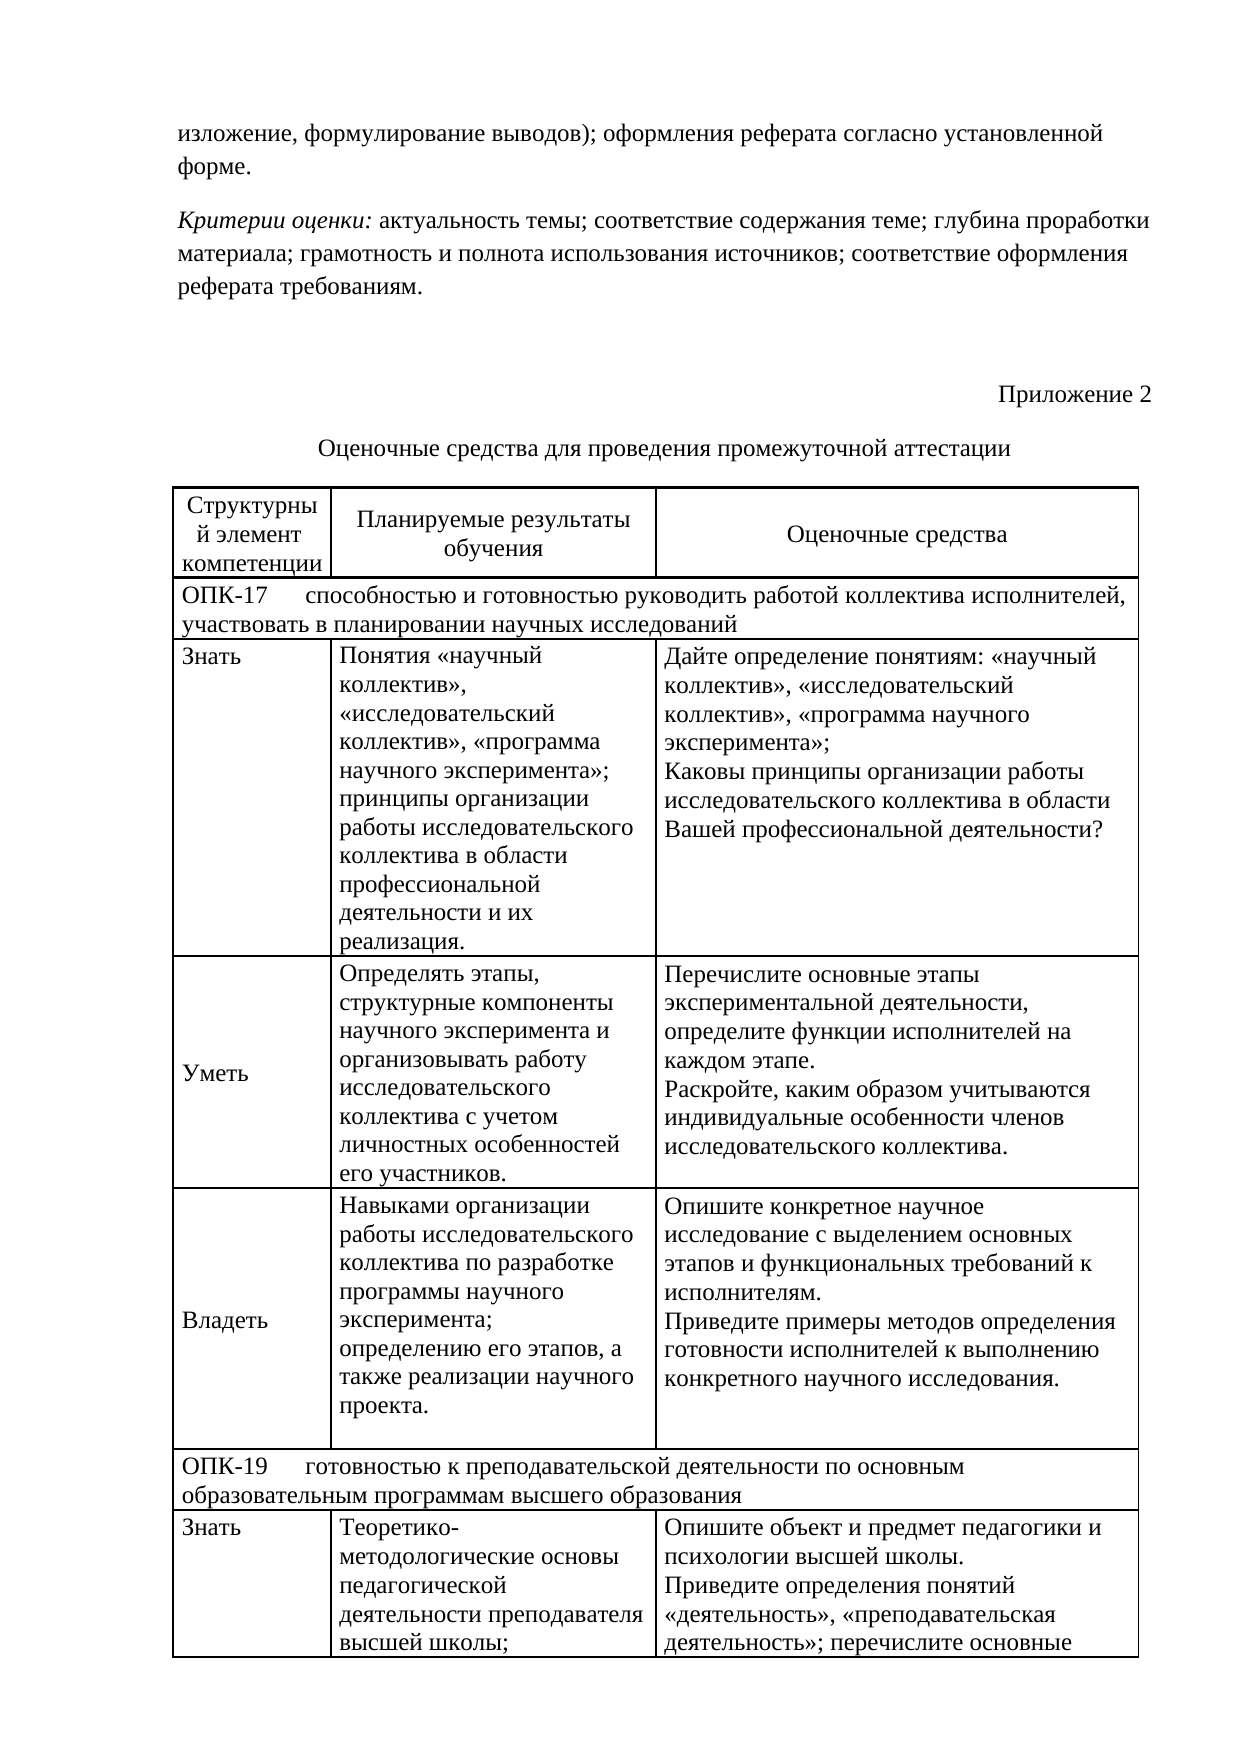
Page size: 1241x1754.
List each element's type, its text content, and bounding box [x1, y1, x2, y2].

table_cell Дайте определение понятиям: «научный коллектив», «исследовательский коллектив», «программа научного эксперимента»; Каковы принципы организации работы исследовательского коллектива в области Вашей профессиональной деятельности? [657, 640, 1138, 955]
table_cell Владеть [174, 1189, 330, 1448]
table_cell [332, 1511, 655, 1656]
table_cell Определять этапы, структурные компоненты научного эксперимента и организовывать работу исследовательского коллектива с учетом личностных особенностей его участников. [332, 957, 655, 1187]
table_header Оценочные средства [657, 489, 1138, 576]
table_cell Уметь [174, 957, 330, 1187]
table_cell ОПК-19 готовностью к преподавательской деятельности по основным образовательным программам высшего образования [174, 1450, 1138, 1509]
table_cell Опишите конкретное научное исследование с выделением основных этапов и функциональных требований к исполнителям. Приведите примеры методов определения готовности исполнителей к выполнению конкретного научного исследования. [657, 1189, 1138, 1448]
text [177, 118, 1152, 180]
table_header Планируемые результаты обучения [332, 489, 655, 576]
text Критерии оценки: актуальность темы; соответствие содержания теме; глубина проработки материала; грамотность и полнота использования источников; соответствие оформления реферата требованиям. [177, 205, 1152, 300]
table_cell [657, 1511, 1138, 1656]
table_cell Перечислите основные этапы экспериментальной деятельности, определите функции исполнителей на каждом этапе. Раскройте, каким образом учитываются индивидуальные особенности членов исследовательского коллектива. [657, 957, 1138, 1187]
text Приложение 2 [177, 379, 1152, 407]
table_cell Знать [174, 640, 330, 955]
table_cell Знать [174, 1511, 330, 1656]
table_header Структурный элемент компетенции [174, 489, 330, 576]
table_cell ОПК-17 способностью и готовностью руководить работой коллектива исполнителей, участвовать в планировании научных исследований [174, 579, 1138, 637]
table_cell Навыками организации работы исследовательского коллектива по разработке программы научного эксперимента; определению его этапов, а также реализации научного проекта. [332, 1189, 655, 1448]
text Оценочные средства для проведения промежуточной аттестации [177, 433, 1152, 461]
table_cell Понятия «научный коллектив», «исследовательский коллектив», «программа научного эксперимента»; принципы организации работы исследовательского коллектива в области профессиональной деятельности и их реализация. [332, 640, 655, 955]
